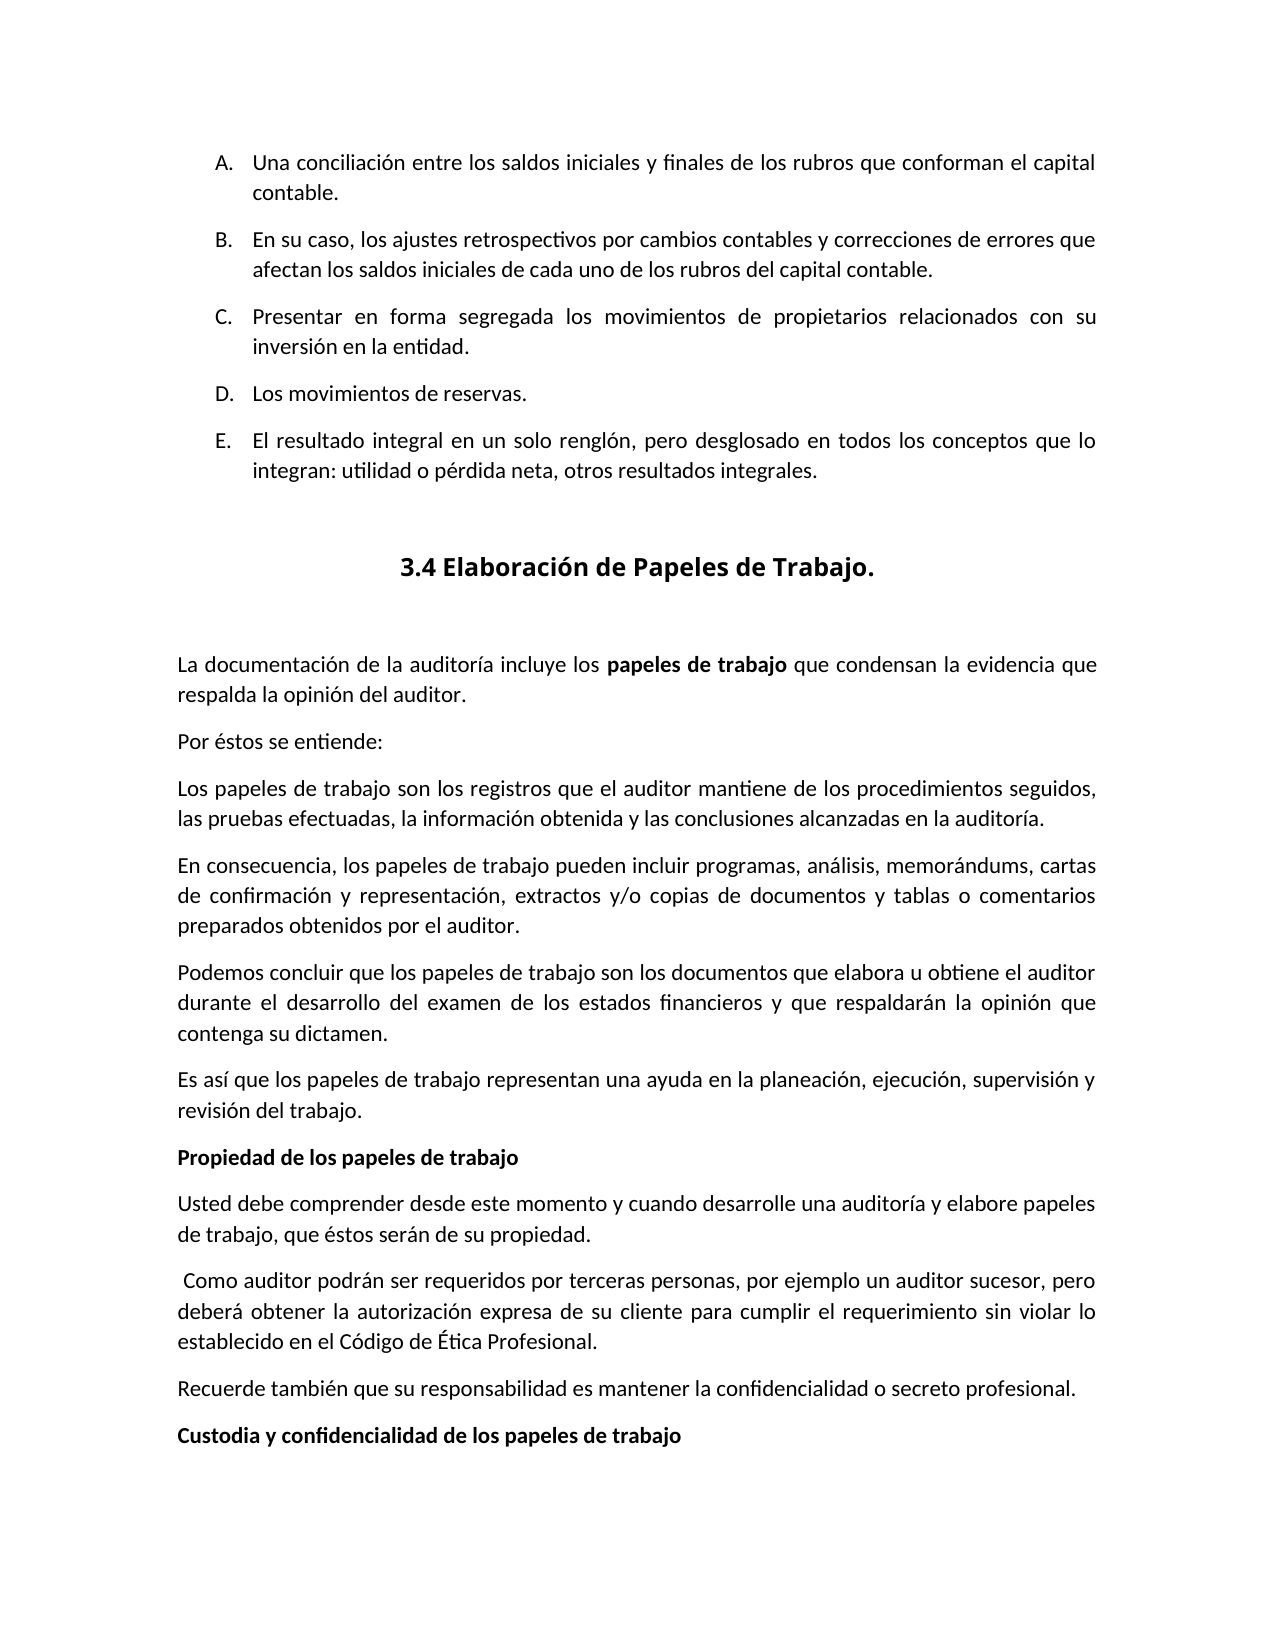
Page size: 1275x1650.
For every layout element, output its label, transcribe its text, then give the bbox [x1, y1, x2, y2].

text En consecuencia, los papeles de trabajo pueden incluir programas, análisis, memorándums, cartas de confirmación y representación, extractos y/o copias de documentos y tablas o comentarios preparados obtenidos por el auditor. [177, 851, 1098, 939]
text La documentación de la auditoría incluye los papeles de trabajo que condensan la evidencia que respalda la opinión del auditor. [177, 650, 1098, 708]
list Presentar en forma segregada los movimientos de propietarios relacionados con su inversión en la entidad. [215, 302, 1098, 360]
list En su caso, los ajustes retrospectivos por cambios contables y correcciones de errores que afectan los saldos iniciales de cada uno de los rubros del capital contable. [215, 225, 1098, 283]
text Propiedad de los papeles de trabajo [177, 1143, 1098, 1171]
list El resultado integral en un solo renglón, pero desglosado en todos los conceptos que lo integran: utilidad o pérdida neta, otros resultados integrales. [215, 426, 1098, 484]
list Los movimientos de reservas. [215, 379, 1098, 407]
text Es así que los papeles de trabajo representan una ayuda en la planeación, ejecución, supervisión y revisión del trabajo. [177, 1066, 1098, 1124]
text Por éstos se entiende: [177, 727, 1098, 755]
text Custodia y confidencialidad de los papeles de trabajo [177, 1421, 1098, 1449]
text Los papeles de trabajo son los registros que el auditor mantiene de los procedimientos seguidos, las pruebas efectuadas, la información obtenida y las conclusiones alcanzadas en la auditoría. [177, 774, 1098, 832]
text 3.4 Elaboración de Papeles de Trabajo. [177, 550, 1098, 584]
text Usted debe comprender desde este momento y cuando desarrolle una auditoría y elabore papeles de trabajo, que éstos serán de su propiedad. [177, 1189, 1098, 1248]
text Recuerde también que su responsabilidad es mantener la confidencialidad o secreto profesional. [177, 1374, 1098, 1402]
text Podemos concluir que los papeles de trabajo son los documentos que elabora u obtiene el auditor durante el desarrollo del examen de los estados financieros y que respaldarán la opinión que contenga su dictamen. [177, 958, 1098, 1047]
list Una conciliación entre los saldos iniciales y finales de los rubros que conforman el capital contable. [215, 148, 1098, 206]
text Como auditor podrán ser requeridos por terceras personas, por ejemplo un auditor sucesor, pero deberá obtener la autorización expresa de su cliente para cumplir el requerimiento sin violar lo establecido en el Código de Ética Profesional. [177, 1267, 1098, 1355]
